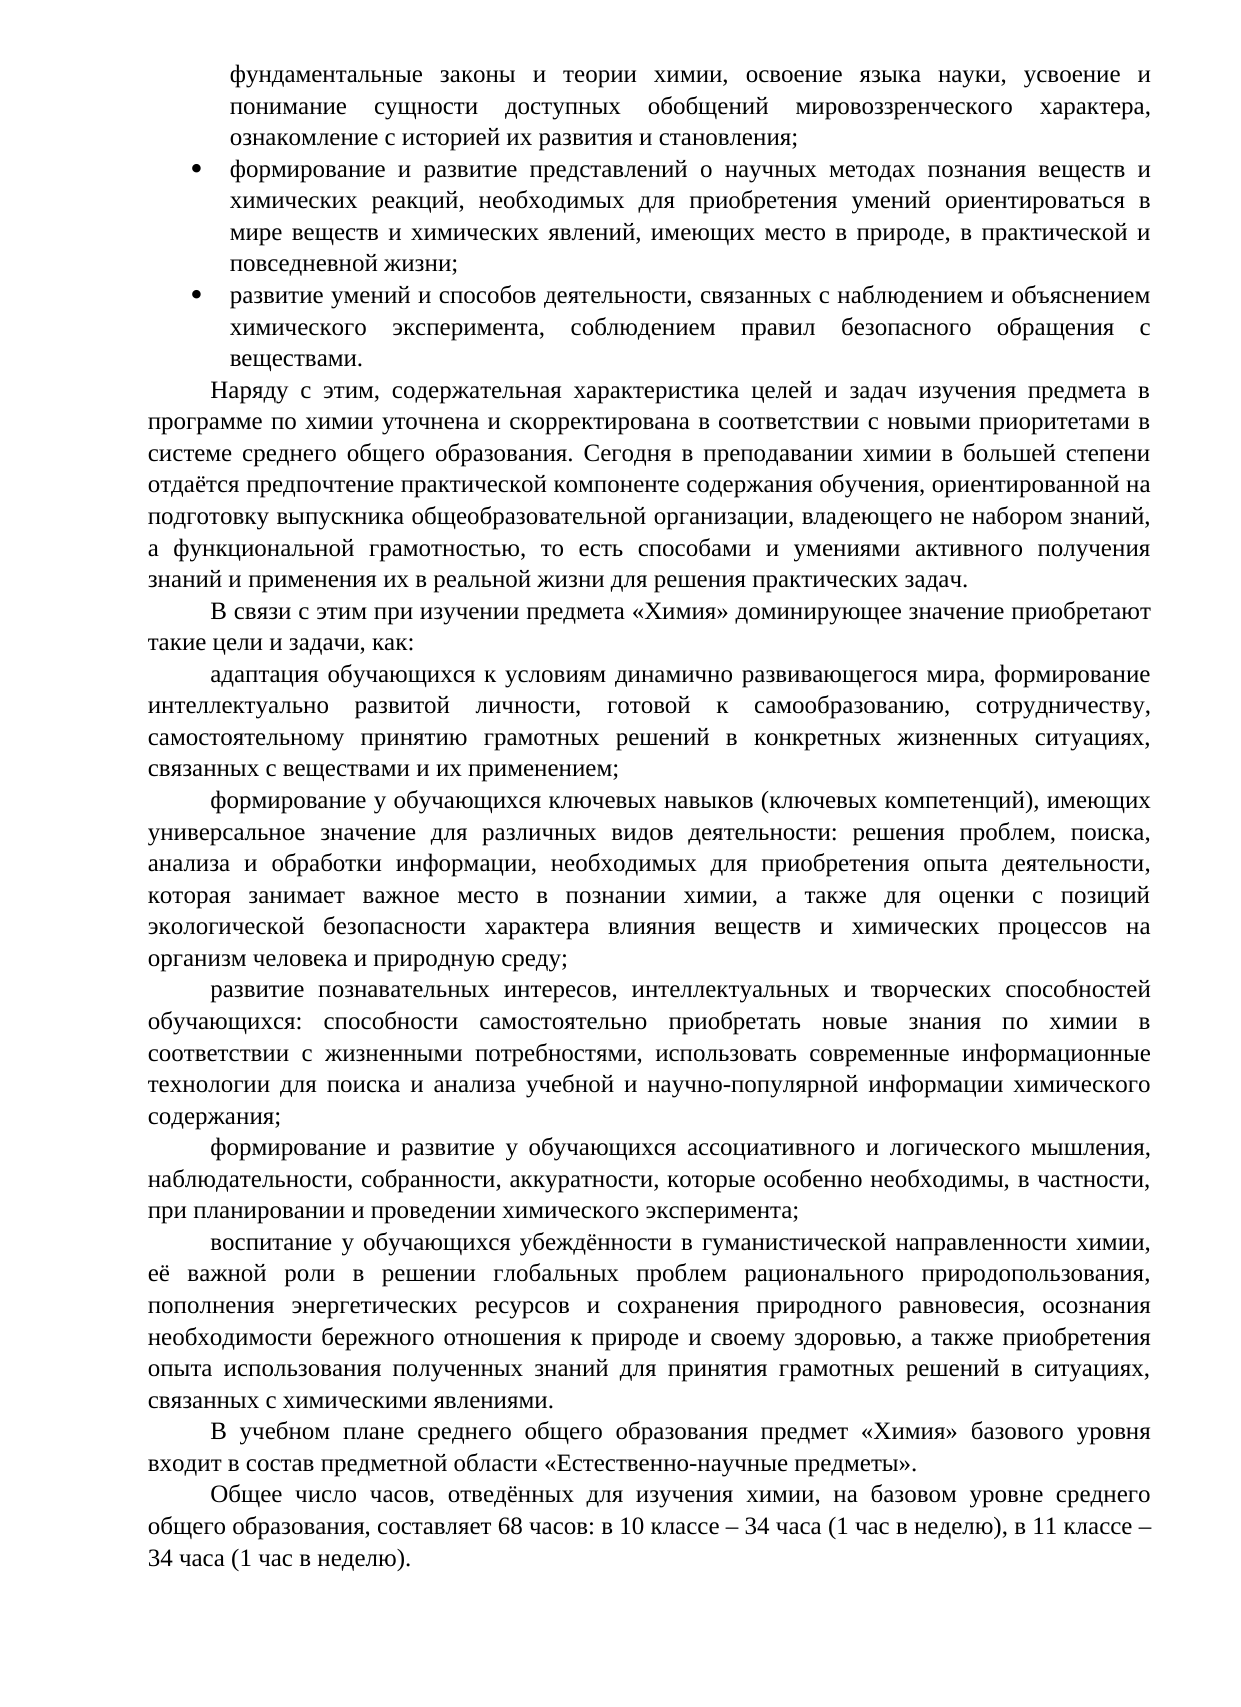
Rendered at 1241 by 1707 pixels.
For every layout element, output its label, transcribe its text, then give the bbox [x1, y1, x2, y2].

text развитие познавательных интересов, интеллектуальных и творческих способностей обучающихся: способности самостоятельно приобретать новые знания по химии в соответствии с жизненными потребностями, использовать современные информационные технологии для поиска и анализа учебной и научно-популярной информации химического содержания; [148, 974, 1152, 1129]
text Наряду с этим, содержательная характеристика целей и задач изучения предмета в программе по химии уточнена и скорректирована в соответствии с новыми приоритетами в системе среднего общего образования. Сегодня в преподавании химии в большей степени отдаётся предпочтение практической компоненте содержания обучения, ориентированной на подготовку выпускника общеобразовательной организации, владеющего не набором знаний, а функциональной грамотностью, то есть способами и умениями активного получения знаний и применения их в реальной жизни для решения практических задач. [148, 375, 1152, 593]
text адаптация обучающихся к условиям динамично развивающегося мира, формирование интеллектуально развитой личности, готовой к самообразованию, сотрудничеству, самостоятельному принятию грамотных решений в конкретных жизненных ситуациях, связанных с веществами и их применением; [148, 659, 1152, 782]
text формирование и развитие у обучающихся ассоциативного и логического мышления, наблюдательности, собранности, аккуратности, которые особенно необходимы, в частности, при планировании и проведении химического эксперимента; [148, 1132, 1152, 1224]
text формирование у обучающихся ключевых навыков (ключевых компетенций), имеющих универсальное значение для различных видов деятельности: решения проблем, поиска, анализа и обработки информации, необходимых для приобретения опыта деятельности, которая занимает важное место в познании химии, а также для оценки с позиций экологической безопасности характера влияния веществ и химических процессов на организм человека и природную среду; [148, 785, 1152, 972]
text В связи с этим при изучении предмета «Химия» доминирующее значение приобретают такие цели и задачи, как: [148, 596, 1152, 656]
list формирование и развитие представлений о научных методах познания веществ и химических реакций, необходимых для приобретения умений ориентироваться в мире веществ и химических явлений, имеющих место в природе, в практической и повседневной жизни; [192, 154, 1152, 277]
text воспитание у обучающихся убеждённости в гуманистической направленности химии, её важной роли в решении глобальных проблем рационального природопользования, пополнения энергетических ресурсов и сохранения природного равновесия, осознания необходимости бережного отношения к природе и своему здоровью, а также приобретения опыта использования полученных знаний для принятия грамотных решений в ситуациях, связанных с химическими явлениями. [148, 1227, 1152, 1413]
list развитие умений и способов деятельности, связанных с наблюдением и объяснением химического эксперимента, соблюдением правил безопасного обращения с веществами. [192, 280, 1152, 372]
text В учебном плане среднего общего образования предмет «Химия» базового уровня входит в состав предметной области «Естественно-научные предметы». [148, 1416, 1152, 1477]
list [192, 59, 1152, 151]
text Общее число часов, отведённых для изучения химии, на базовом уровне среднего общего образования, составляет 68 часов: в 10 классе – 34 часа (1 час в неделю), в 11 классе – 34 часа (1 час в неделю). [148, 1479, 1152, 1571]
